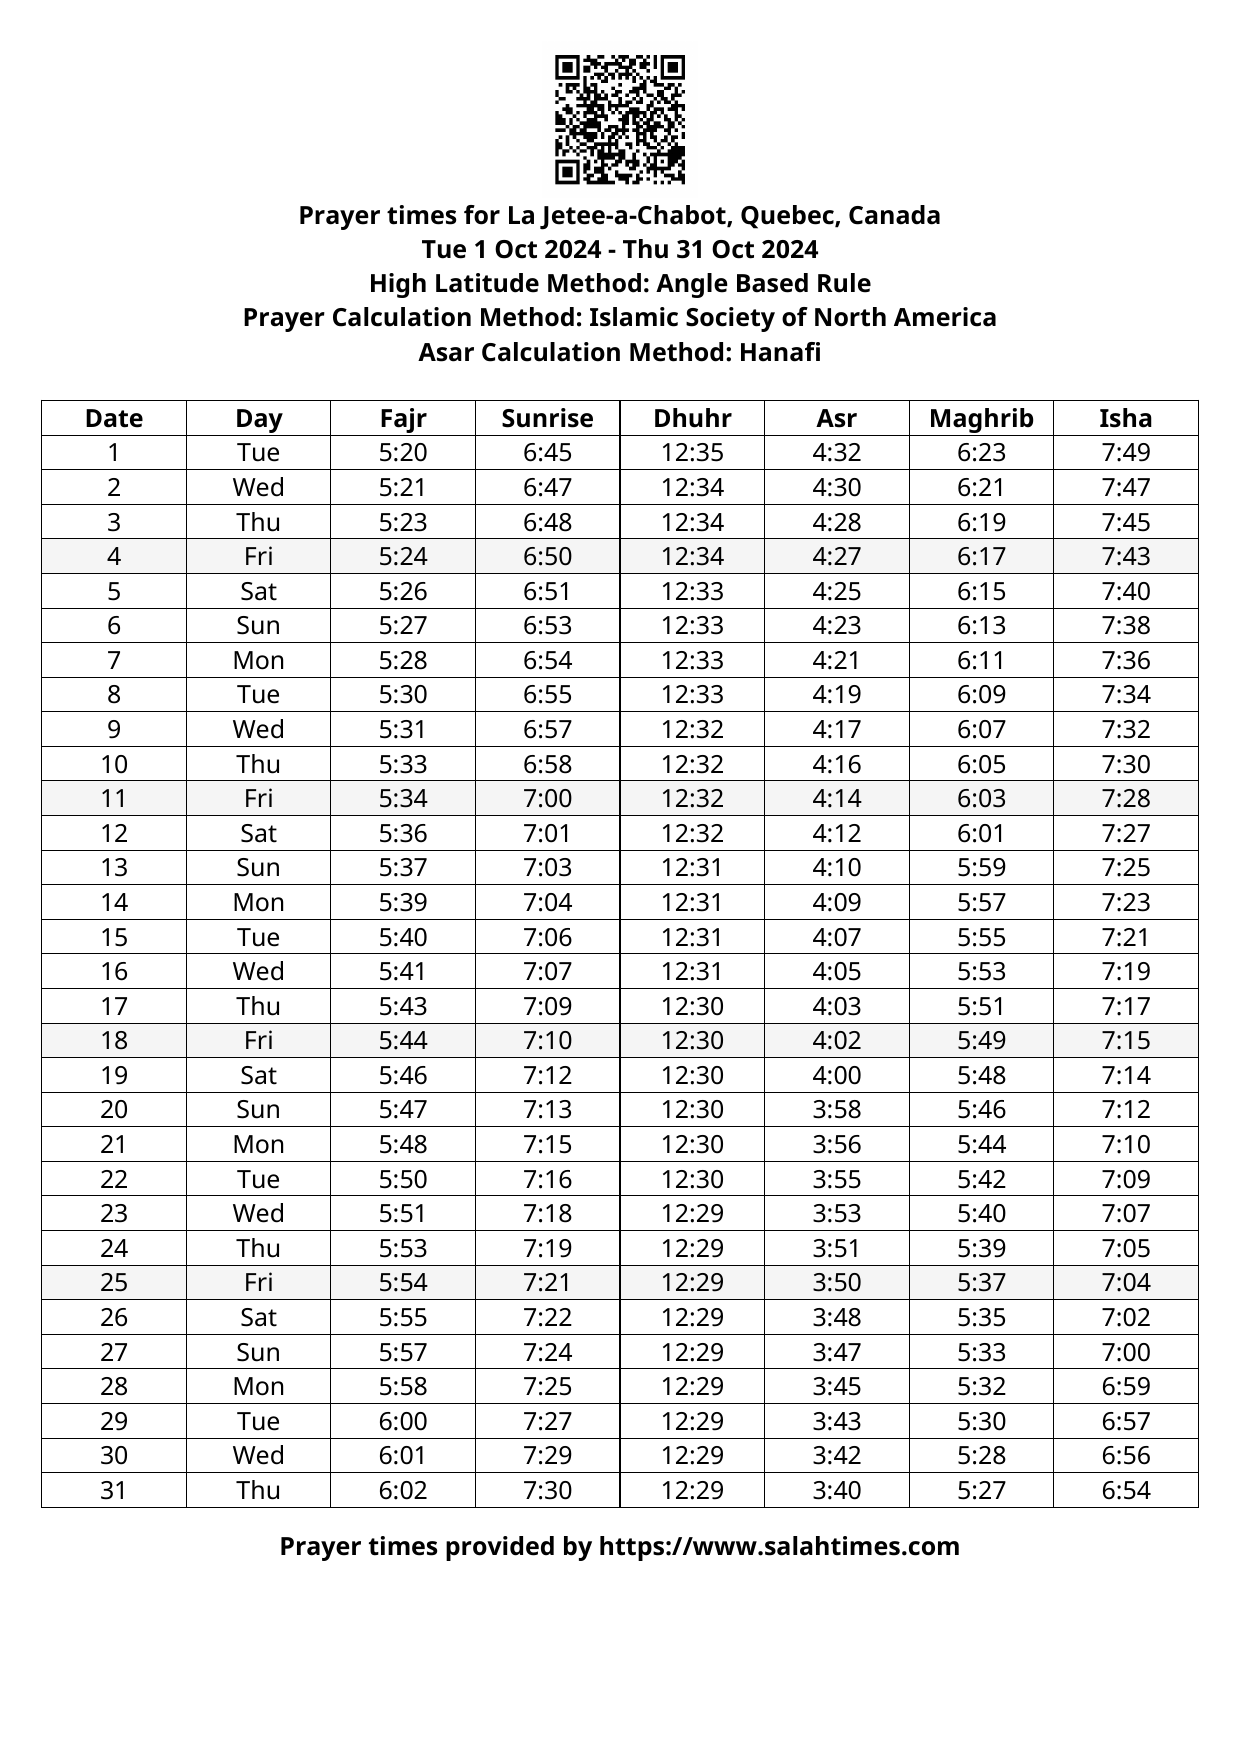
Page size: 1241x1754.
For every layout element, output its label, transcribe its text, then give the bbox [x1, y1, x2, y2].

table_cell 12:34 [621, 470, 764, 504]
table_cell 12:30 [621, 1093, 764, 1126]
table_cell 12:29 [621, 1231, 764, 1264]
table_cell 6:05 [910, 747, 1053, 780]
table_cell 5:27 [910, 1473, 1053, 1507]
table_cell 3:51 [765, 1231, 909, 1264]
table_cell 5:31 [331, 712, 475, 746]
table_cell 7:03 [476, 851, 619, 884]
table_cell 6:54 [476, 643, 619, 677]
table_cell 5:26 [331, 574, 475, 607]
table_cell 12:33 [621, 678, 764, 711]
table_cell Thu [187, 989, 330, 1022]
table_cell 30 [42, 1439, 186, 1472]
table_cell 6:50 [476, 539, 619, 573]
text Asar Calculation Method: Hanafi [42, 334, 1198, 368]
table_cell 14 [42, 885, 186, 919]
table_cell 12:30 [621, 1127, 764, 1161]
table_cell 6:17 [910, 539, 1053, 573]
table_cell 6:00 [331, 1404, 475, 1437]
table_cell 5:57 [331, 1335, 475, 1368]
table_cell 23 [42, 1196, 186, 1230]
table_cell 4:28 [765, 505, 909, 538]
table_cell 4:10 [765, 851, 909, 884]
table_cell 7:15 [476, 1127, 619, 1161]
table_cell 5:37 [910, 1266, 1053, 1299]
table_cell 12:32 [621, 816, 764, 849]
table_cell 4:14 [765, 781, 909, 815]
table_cell 7:07 [1054, 1196, 1198, 1230]
table_cell 5:47 [331, 1093, 475, 1126]
table_header Date [42, 401, 186, 434]
table_cell 7:32 [1054, 712, 1198, 746]
table_cell 3:43 [765, 1404, 909, 1437]
table_cell 7:16 [476, 1162, 619, 1195]
table_cell 7:36 [1054, 643, 1198, 677]
table_cell 6:09 [910, 678, 1053, 711]
table_cell 4:00 [765, 1058, 909, 1092]
table_cell 12:31 [621, 920, 764, 953]
table_cell 4:25 [765, 574, 909, 607]
table_cell 7:12 [476, 1058, 619, 1092]
table_cell 5:55 [910, 920, 1053, 953]
table_cell 13 [42, 851, 186, 884]
table_cell 5:55 [331, 1300, 475, 1334]
table_cell 5:21 [331, 470, 475, 504]
table_cell 5:51 [910, 989, 1053, 1022]
table_cell 5:32 [910, 1369, 1053, 1403]
table_cell 5:36 [331, 816, 475, 849]
table_cell 6:19 [910, 505, 1053, 538]
table_cell Tue [187, 678, 330, 711]
table_cell 7:17 [1054, 989, 1198, 1022]
table_header Dhuhr [621, 401, 764, 434]
table_cell 5:46 [910, 1093, 1053, 1126]
table_cell 3:50 [765, 1266, 909, 1299]
table_cell 12:33 [621, 643, 764, 677]
table_cell 7:27 [1054, 816, 1198, 849]
table_cell 5:48 [910, 1058, 1053, 1092]
table_cell 6:47 [476, 470, 619, 504]
table_cell 5:53 [910, 954, 1053, 988]
table_cell 5:44 [910, 1127, 1053, 1161]
table_cell 4 [42, 539, 186, 573]
text High Latitude Method: Angle Based Rule [42, 266, 1198, 300]
table_cell 12:34 [621, 539, 764, 573]
table_cell 8 [42, 678, 186, 711]
table_cell 25 [42, 1266, 186, 1299]
table_cell 5:50 [331, 1162, 475, 1195]
table_cell 7:19 [476, 1231, 619, 1264]
table_cell 5:40 [910, 1196, 1053, 1230]
table_cell Sun [187, 1335, 330, 1368]
table_cell 7:49 [1054, 436, 1198, 469]
table_cell 5:53 [331, 1231, 475, 1264]
table_cell 12:34 [621, 505, 764, 538]
table_cell 4:23 [765, 609, 909, 642]
table_cell 5:33 [331, 747, 475, 780]
table_cell 7:04 [476, 885, 619, 919]
table_cell 5:27 [331, 609, 475, 642]
table_cell 12:29 [621, 1300, 764, 1334]
table_cell 12:31 [621, 851, 764, 884]
table_cell 6:02 [331, 1473, 475, 1507]
table_cell 5:54 [331, 1266, 475, 1299]
table_cell 26 [42, 1300, 186, 1334]
table_cell Fri [187, 1266, 330, 1299]
table_cell 7:10 [1054, 1127, 1198, 1161]
table_cell 7:12 [1054, 1093, 1198, 1126]
table_cell 21 [42, 1127, 186, 1161]
table_cell 12:32 [621, 712, 764, 746]
table_cell 16 [42, 954, 186, 988]
table_cell Sat [187, 1300, 330, 1334]
table_cell 5:41 [331, 954, 475, 988]
table_cell 7:18 [476, 1196, 619, 1230]
table_cell Wed [187, 954, 330, 988]
table_cell 4:17 [765, 712, 909, 746]
table_cell 7:30 [476, 1473, 619, 1507]
table_cell 28 [42, 1369, 186, 1403]
table_cell 7:00 [1054, 1335, 1198, 1368]
table_cell 7:23 [1054, 885, 1198, 919]
table_cell 18 [42, 1024, 186, 1057]
table_cell 24 [42, 1231, 186, 1264]
table_cell 12:31 [621, 954, 764, 988]
table_cell 5:48 [331, 1127, 475, 1161]
table_cell 11 [42, 781, 186, 815]
text Tue 1 Oct 2024 - Thu 31 Oct 2024 [42, 232, 1198, 266]
table_cell Sat [187, 574, 330, 607]
table_cell 4:21 [765, 643, 909, 677]
table_cell 5:58 [331, 1369, 475, 1403]
table_cell 6:01 [331, 1439, 475, 1472]
table_cell 10 [42, 747, 186, 780]
table_cell 12:32 [621, 747, 764, 780]
table_cell Thu [187, 505, 330, 538]
table_cell 3 [42, 505, 186, 538]
table_cell 5:44 [331, 1024, 475, 1057]
table_cell 6:07 [910, 712, 1053, 746]
table_cell 12:30 [621, 1024, 764, 1057]
table_cell 7:47 [1054, 470, 1198, 504]
table_header Isha [1054, 401, 1198, 434]
table_cell Wed [187, 1196, 330, 1230]
table_cell 29 [42, 1404, 186, 1437]
table_cell 5:49 [910, 1024, 1053, 1057]
table_cell 6:15 [910, 574, 1053, 607]
table_cell Sat [187, 1058, 330, 1092]
table_cell 4:12 [765, 816, 909, 849]
table_header Fajr [331, 401, 475, 434]
table_cell 12:29 [621, 1335, 764, 1368]
table_cell 4:03 [765, 989, 909, 1022]
table_cell 3:53 [765, 1196, 909, 1230]
table_cell 22 [42, 1162, 186, 1195]
table_cell 7:21 [1054, 920, 1198, 953]
table_cell 6:58 [476, 747, 619, 780]
table_cell 5:34 [331, 781, 475, 815]
table_cell 12:35 [621, 436, 764, 469]
table_cell 7:27 [476, 1404, 619, 1437]
table_cell 4:27 [765, 539, 909, 573]
table_cell 7:21 [476, 1266, 619, 1299]
table_cell 7:09 [1054, 1162, 1198, 1195]
table_cell 1 [42, 436, 186, 469]
table_cell 2 [42, 470, 186, 504]
table_cell 6:01 [910, 816, 1053, 849]
table_cell 5:30 [331, 678, 475, 711]
table_cell Tue [187, 920, 330, 953]
table_cell Mon [187, 643, 330, 677]
table_cell 6:55 [476, 678, 619, 711]
table_cell 3:58 [765, 1093, 909, 1126]
table_cell Mon [187, 1369, 330, 1403]
table_header Asr [765, 401, 909, 434]
table_cell Thu [187, 747, 330, 780]
table_cell 7:02 [1054, 1300, 1198, 1334]
table_cell 12:32 [621, 781, 764, 815]
table_cell 7:19 [1054, 954, 1198, 988]
table_cell 4:32 [765, 436, 909, 469]
table_cell 6 [42, 609, 186, 642]
table_cell 6:51 [476, 574, 619, 607]
table_cell 5:37 [331, 851, 475, 884]
table_cell 12:30 [621, 1162, 764, 1195]
table_cell 7:06 [476, 920, 619, 953]
table_cell 6:54 [1054, 1473, 1198, 1507]
table_cell 5:28 [331, 643, 475, 677]
table_cell 6:45 [476, 436, 619, 469]
table_cell 4:05 [765, 954, 909, 988]
table_cell Mon [187, 885, 330, 919]
table_cell 5:46 [331, 1058, 475, 1092]
table_cell 4:16 [765, 747, 909, 780]
table_cell 4:30 [765, 470, 909, 504]
table_cell 12:33 [621, 574, 764, 607]
table_cell 12:29 [621, 1473, 764, 1507]
table_cell 3:47 [765, 1335, 909, 1368]
table_cell 6:59 [1054, 1369, 1198, 1403]
table_cell 6:23 [910, 436, 1053, 469]
table_cell 7:25 [1054, 851, 1198, 884]
table_cell 5:51 [331, 1196, 475, 1230]
table_cell 31 [42, 1473, 186, 1507]
table_cell 3:55 [765, 1162, 909, 1195]
table_cell 7:30 [1054, 747, 1198, 780]
table_cell 7:01 [476, 816, 619, 849]
table_cell 7:10 [476, 1024, 619, 1057]
table_cell Wed [187, 470, 330, 504]
table_cell 6:11 [910, 643, 1053, 677]
table_cell 19 [42, 1058, 186, 1092]
text Prayer times for La Jetee-a-Chabot, Quebec, Canada [42, 198, 1198, 232]
table_cell 12:31 [621, 885, 764, 919]
table_cell 3:48 [765, 1300, 909, 1334]
table_cell Thu [187, 1473, 330, 1507]
table_cell 7:09 [476, 989, 619, 1022]
table_cell 7:43 [1054, 539, 1198, 573]
table_header Day [187, 401, 330, 434]
table_cell 3:56 [765, 1127, 909, 1161]
table_cell Wed [187, 1439, 330, 1472]
table_cell 7:25 [476, 1369, 619, 1403]
table_cell 7:04 [1054, 1266, 1198, 1299]
table_cell Tue [187, 1162, 330, 1195]
table_cell 7:24 [476, 1335, 619, 1368]
table_cell 7 [42, 643, 186, 677]
table_cell 7:45 [1054, 505, 1198, 538]
table_cell 5:57 [910, 885, 1053, 919]
table_cell 6:21 [910, 470, 1053, 504]
table_cell 12:30 [621, 1058, 764, 1092]
table_cell Sun [187, 851, 330, 884]
table_cell 12:29 [621, 1439, 764, 1472]
table_cell 5:24 [331, 539, 475, 573]
table_cell 7:07 [476, 954, 619, 988]
table_cell 4:07 [765, 920, 909, 953]
table_cell 6:56 [1054, 1439, 1198, 1472]
table_cell 5:39 [331, 885, 475, 919]
table_cell 7:05 [1054, 1231, 1198, 1264]
table_cell Thu [187, 1231, 330, 1264]
table_cell 5:35 [910, 1300, 1053, 1334]
table_cell 12:29 [621, 1369, 764, 1403]
text Prayer Calculation Method: Islamic Society of North America [42, 300, 1198, 334]
table_cell 9 [42, 712, 186, 746]
table_cell 5:43 [331, 989, 475, 1022]
table_cell 12:29 [621, 1266, 764, 1299]
table_cell 7:28 [1054, 781, 1198, 815]
table_cell 27 [42, 1335, 186, 1368]
table_cell 4:09 [765, 885, 909, 919]
text Prayer times provided by https://www.salahtimes.com [42, 1528, 1198, 1563]
table_cell 7:15 [1054, 1024, 1198, 1057]
table_cell Fri [187, 539, 330, 573]
table_cell Mon [187, 1127, 330, 1161]
table_cell 4:19 [765, 678, 909, 711]
table_cell 3:42 [765, 1439, 909, 1472]
table_cell 4:02 [765, 1024, 909, 1057]
table_header Maghrib [910, 401, 1053, 434]
table_cell Wed [187, 712, 330, 746]
table_cell 5:20 [331, 436, 475, 469]
table_cell 7:00 [476, 781, 619, 815]
table_cell 12:30 [621, 989, 764, 1022]
table_cell 6:48 [476, 505, 619, 538]
table_cell 7:34 [1054, 678, 1198, 711]
table_cell 20 [42, 1093, 186, 1126]
table_cell 5:28 [910, 1439, 1053, 1472]
table_cell 5:59 [910, 851, 1053, 884]
table_cell 6:57 [476, 712, 619, 746]
table_cell 6:53 [476, 609, 619, 642]
table_cell 5:39 [910, 1231, 1053, 1264]
table_cell 6:03 [910, 781, 1053, 815]
table_cell 7:14 [1054, 1058, 1198, 1092]
table_cell 5:30 [910, 1404, 1053, 1437]
table_cell 12 [42, 816, 186, 849]
table_cell 3:45 [765, 1369, 909, 1403]
table_cell 7:38 [1054, 609, 1198, 642]
table_cell 12:29 [621, 1404, 764, 1437]
picture [542, 41, 699, 198]
table_cell 15 [42, 920, 186, 953]
table_cell Tue [187, 1404, 330, 1437]
table_cell 3:40 [765, 1473, 909, 1507]
table_cell Sun [187, 609, 330, 642]
table_cell Tue [187, 436, 330, 469]
table_cell 12:29 [621, 1196, 764, 1230]
table_cell 17 [42, 989, 186, 1022]
table_cell 5:33 [910, 1335, 1053, 1368]
table_cell Fri [187, 781, 330, 815]
table_cell 5:40 [331, 920, 475, 953]
table_cell 5:42 [910, 1162, 1053, 1195]
table_cell Sat [187, 816, 330, 849]
table_cell 7:29 [476, 1439, 619, 1472]
table_cell 7:13 [476, 1093, 619, 1126]
table_cell 5:23 [331, 505, 475, 538]
table_header Sunrise [476, 401, 619, 434]
table_cell 6:13 [910, 609, 1053, 642]
table_cell 12:33 [621, 609, 764, 642]
table_cell 7:40 [1054, 574, 1198, 607]
table_cell Sun [187, 1093, 330, 1126]
table_cell 5 [42, 574, 186, 607]
table_cell 7:22 [476, 1300, 619, 1334]
table_cell Fri [187, 1024, 330, 1057]
table_cell 6:57 [1054, 1404, 1198, 1437]
